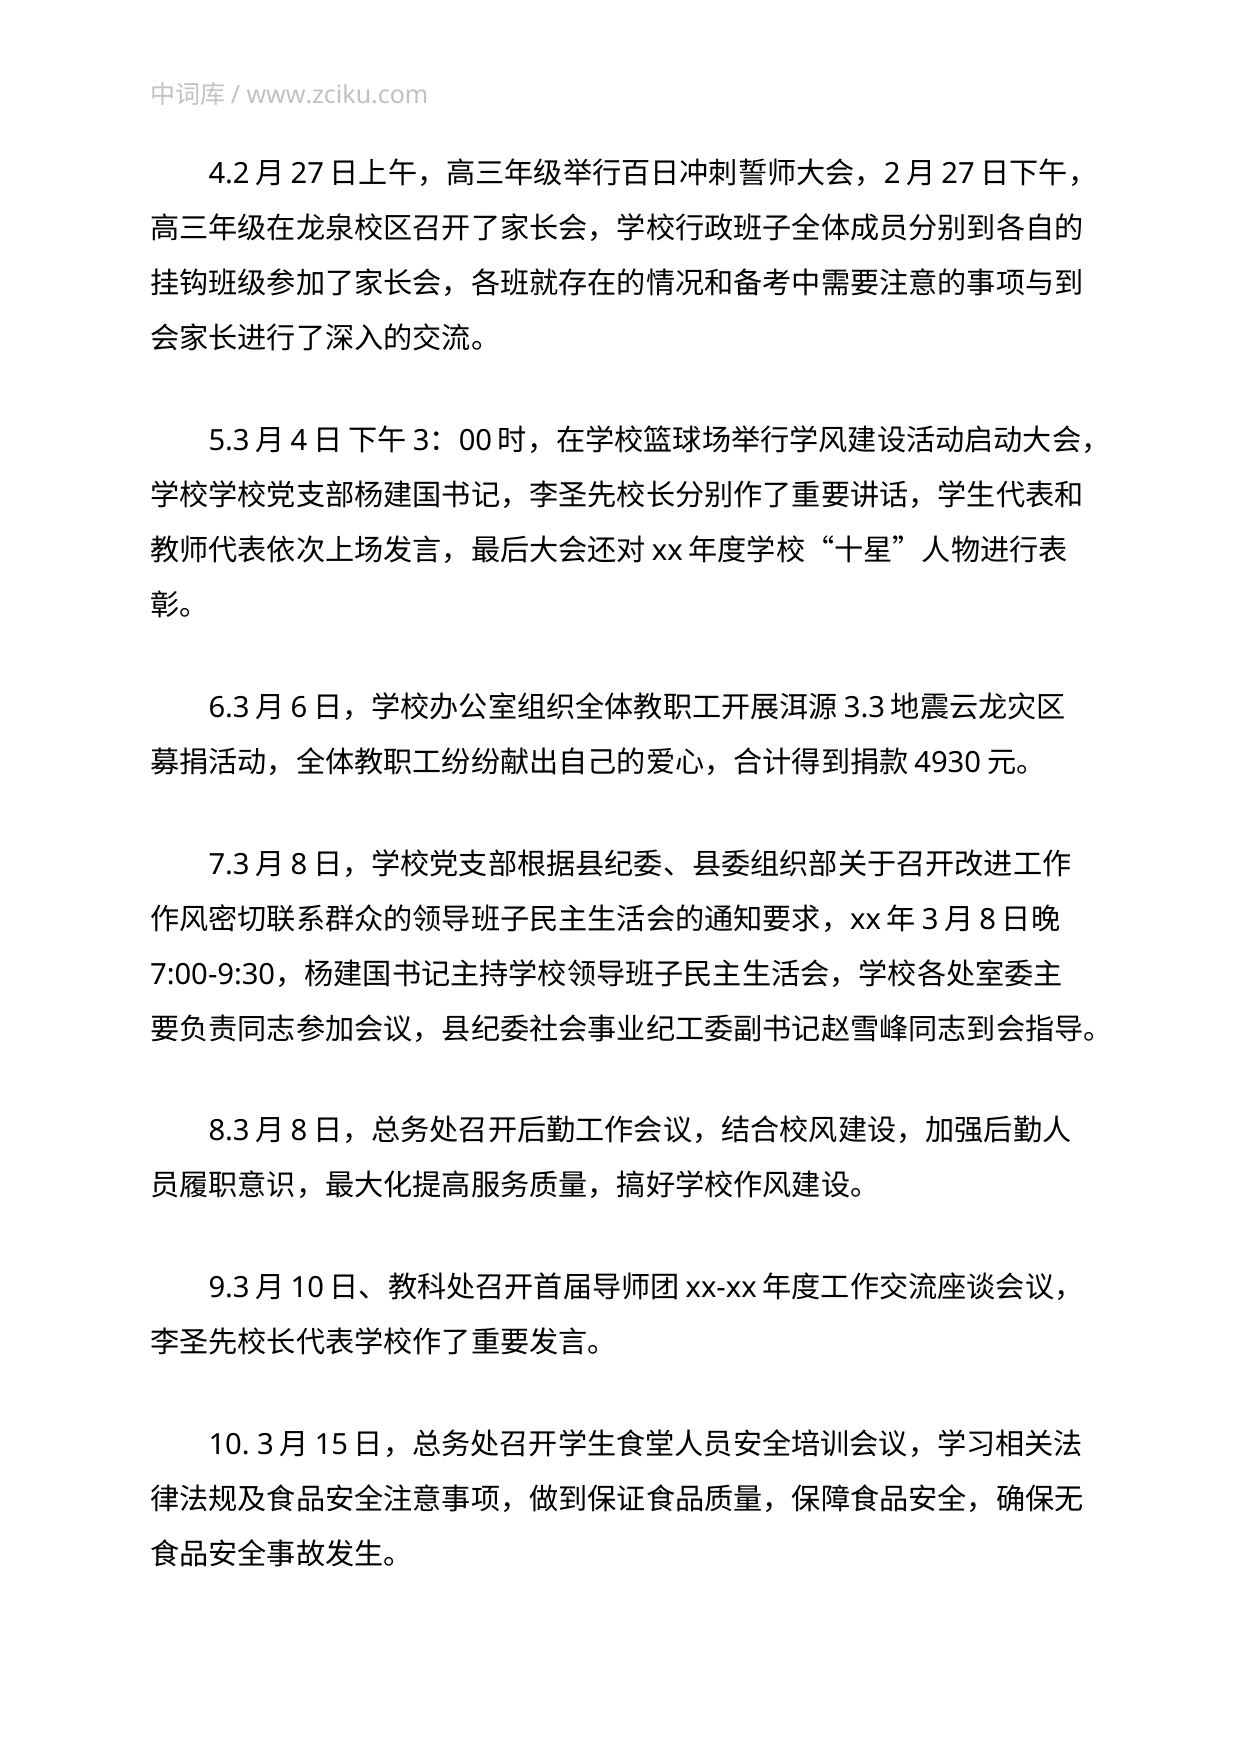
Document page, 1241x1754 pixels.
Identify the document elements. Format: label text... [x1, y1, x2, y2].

text 5.3月4日 下午3：00时，在学校篮球场举行学风建设活动启动大会，学校学校党支部杨建国书记，李圣先校长分别作了重要讲话，学生代表和教师代表依次上场发言，最后大会还对xx年度学校“十星”人物进行表彰。 [150, 417, 1090, 624]
text 8.3月8日，总务处召开后勤工作会议，结合校风建设，加强后勤人员履职意识，最大化提高服务质量，搞好学校作风建设。 [150, 1107, 1090, 1204]
text 6.3月6日，学校办公室组织全体教职工开展洱源3.3地震云龙灾区募捐活动，全体教职工纷纷献出自己的爱心，合计得到捐款4930元。 [150, 683, 1090, 781]
text 4.2月27日上午，高三年级举行百日冲刺誓师大会，2月27日下午，高三年级在龙泉校区召开了家长会，学校行政班子全体成员分别到各自的挂钩班级参加了家长会，各班就存在的情况和备考中需要注意的事项与到会家长进行了深入的交流。 [150, 150, 1090, 357]
text 10. 3月15日，总务处召开学生食堂人员安全培训会议，学习相关法律法规及食品安全注意事项，做到保证食品质量，保障食品安全，确保无食品安全事故发生。 [150, 1421, 1090, 1573]
text 9.3月10日、教科处召开首届导师团xx-xx年度工作交流座谈会议，李圣先校长代表学校作了重要发言。 [150, 1264, 1090, 1361]
text 7.3月8日，学校党支部根据县纪委、县委组织部关于召开改进工作作风密切联系群众的领导班子民主生活会的通知要求，xx年3月8日晚7:00-9:30，杨建国书记主持学校领导班子民主生活会，学校各处室委主要负责同志参加会议，县纪委社会事业纪工委副书记赵雪峰同志到会指导。 [150, 840, 1090, 1047]
